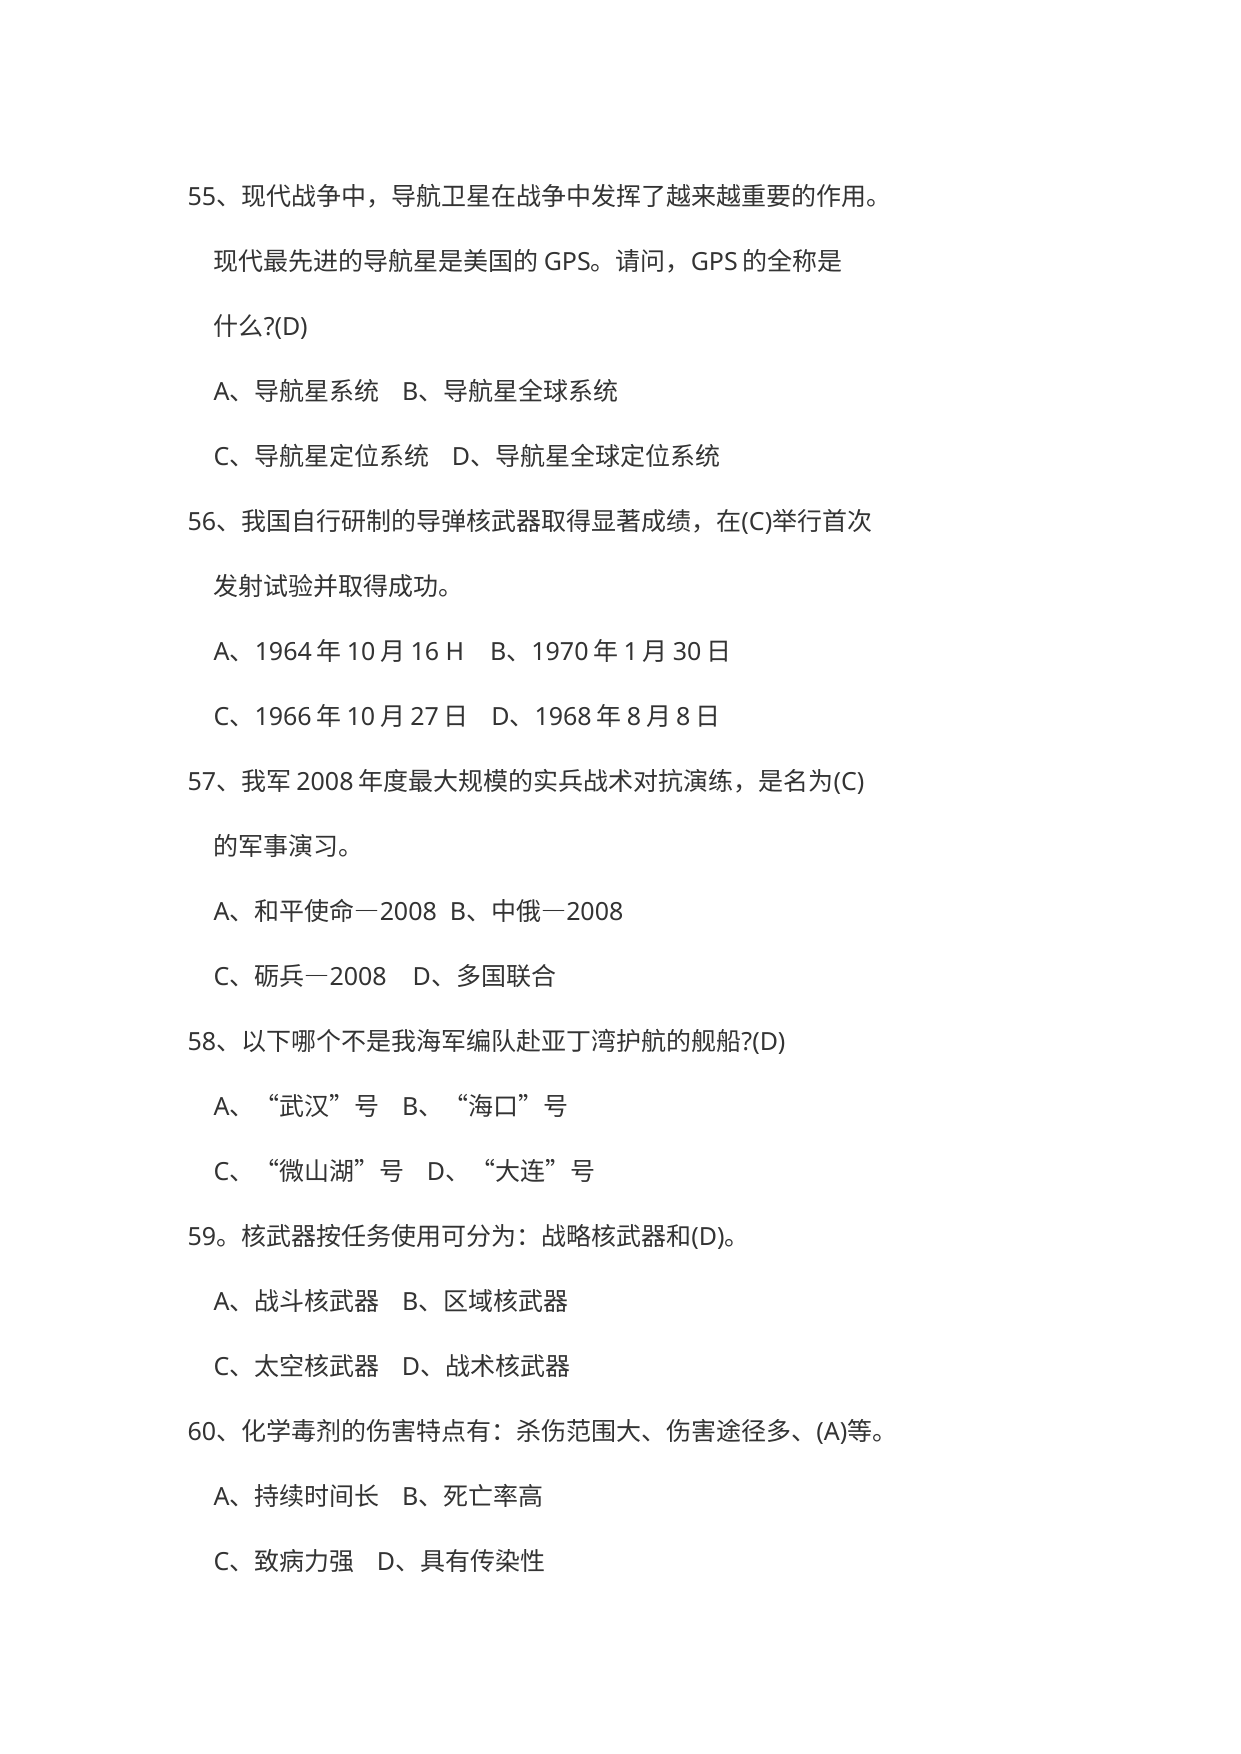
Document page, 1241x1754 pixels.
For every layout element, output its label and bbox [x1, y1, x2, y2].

text [187, 162, 1053, 1592]
